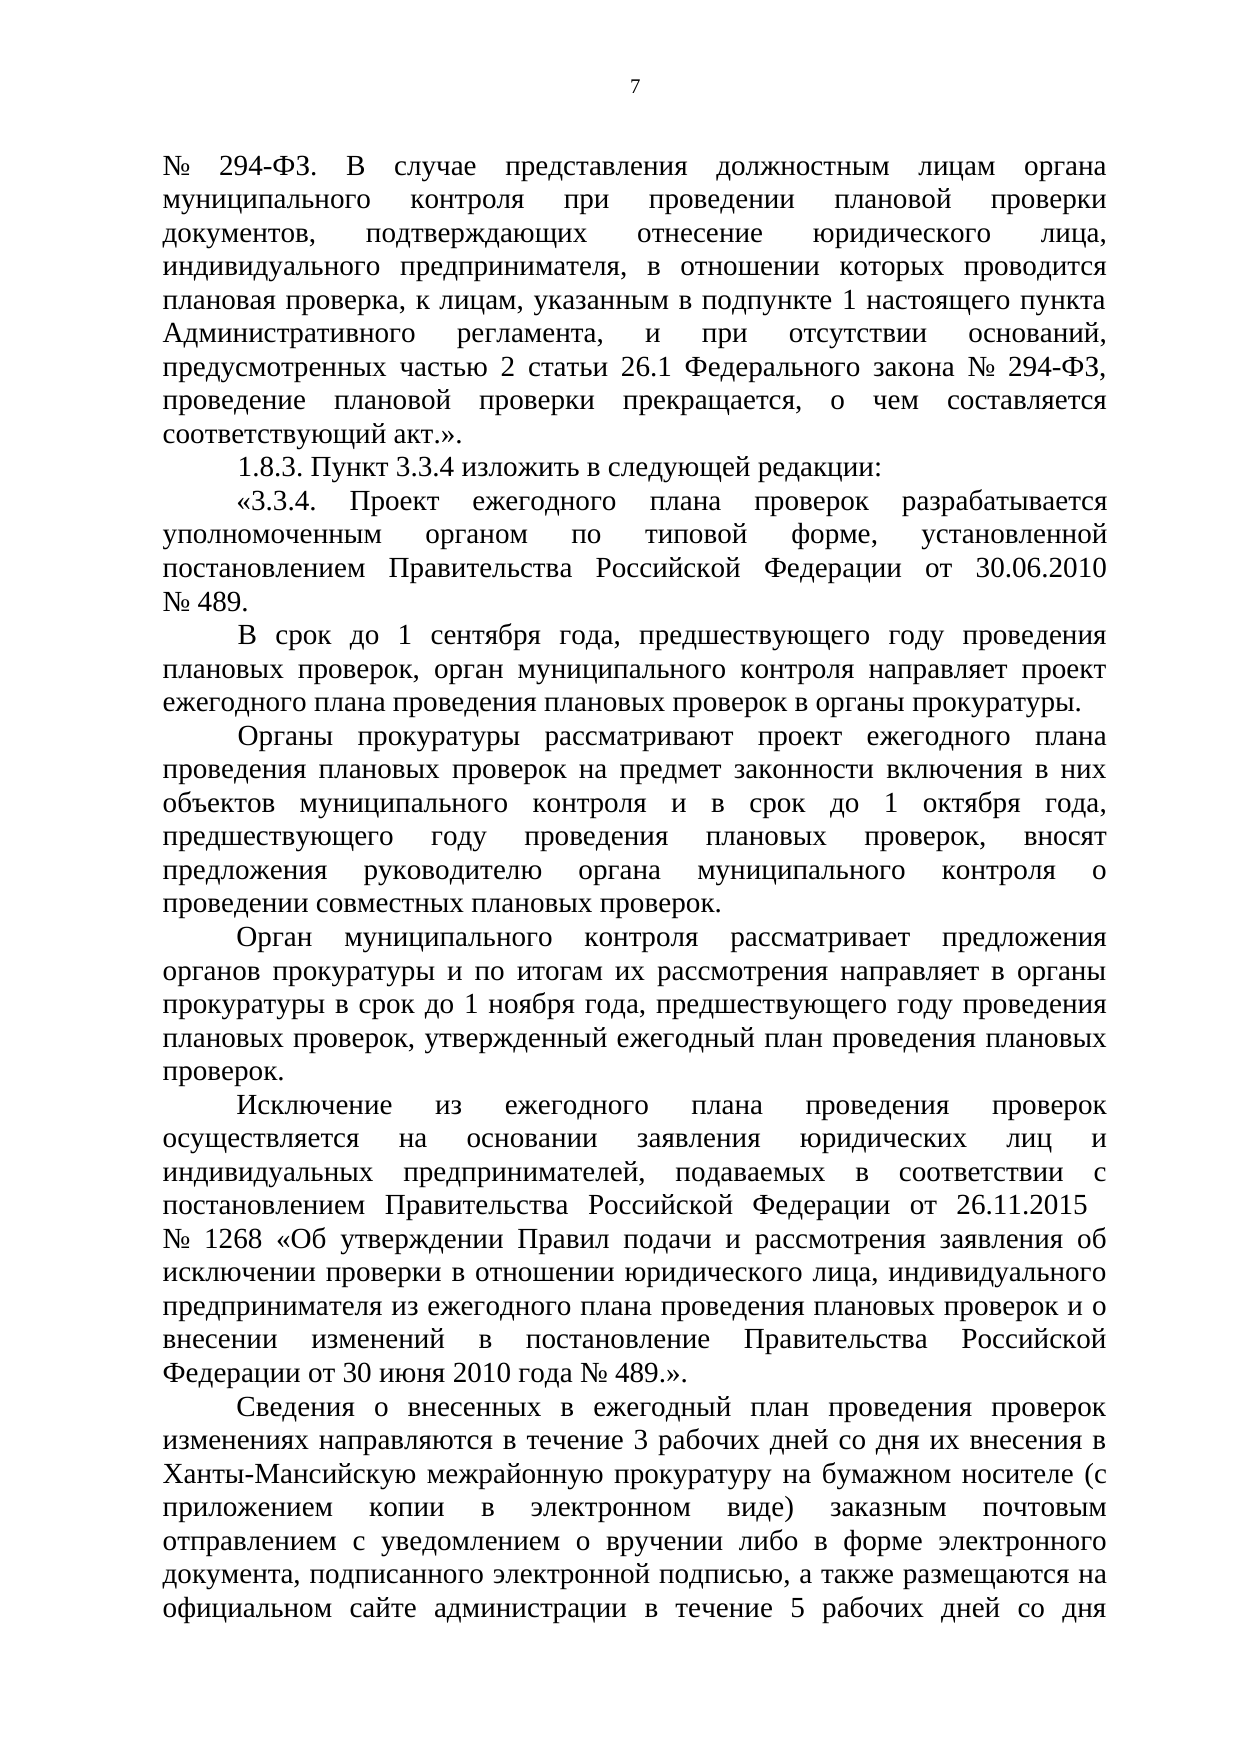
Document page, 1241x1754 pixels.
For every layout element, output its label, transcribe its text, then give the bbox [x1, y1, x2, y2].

text В срок до 1 сентября года, предшествующего году проведения плановых проверок, орган муниципального контроля направляет проект ежегодного плана проведения плановых проверок в органы прокуратуры. [162, 617, 1107, 718]
text «3.3.4. Проект ежегодного плана проверок разрабатывается уполномоченным органом по типовой форме, установленной постановлением Правительства Российской Федерации от 30.06.2010 № 489. [162, 483, 1107, 617]
text Орган муниципального контроля рассматривает предложения органов прокуратуры и по итогам их рассмотрения направляет в органы прокуратуры в срок до 1 ноября года, предшествующего году проведения плановых проверок, утвержденный ежегодный план проведения плановых проверок. [162, 919, 1107, 1087]
text Исключение из ежегодного плана проведения проверок осуществляется на основании заявления юридических лиц и индивидуальных предпринимателей, подаваемых в соответствии с постановлением Правительства Российской Федерации от 26.11.2015 № 1268 «Об утверждении Правил подачи и рассмотрения заявления об исключении проверки в отношении юридического лица, индивидуального предпринимателя из ежегодного плана проведения плановых проверок и о внесении изменений в постановление Правительства Российской Федерации от 30 июня 2010 года № 489.». [162, 1087, 1107, 1389]
text Органы прокуратуры рассматривают проект ежегодного плана проведения плановых проверок на предмет законности включения в них объектов муниципального контроля и в срок до 1 октября года, предшествующего году проведения плановых проверок, вносят предложения руководителю органа муниципального контроля о проведении совместных плановых проверок. [162, 718, 1107, 919]
text 1.8.3. Пункт 3.3.4 изложить в следующей редакции: [162, 449, 1107, 483]
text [162, 1389, 1107, 1623]
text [162, 148, 1107, 449]
